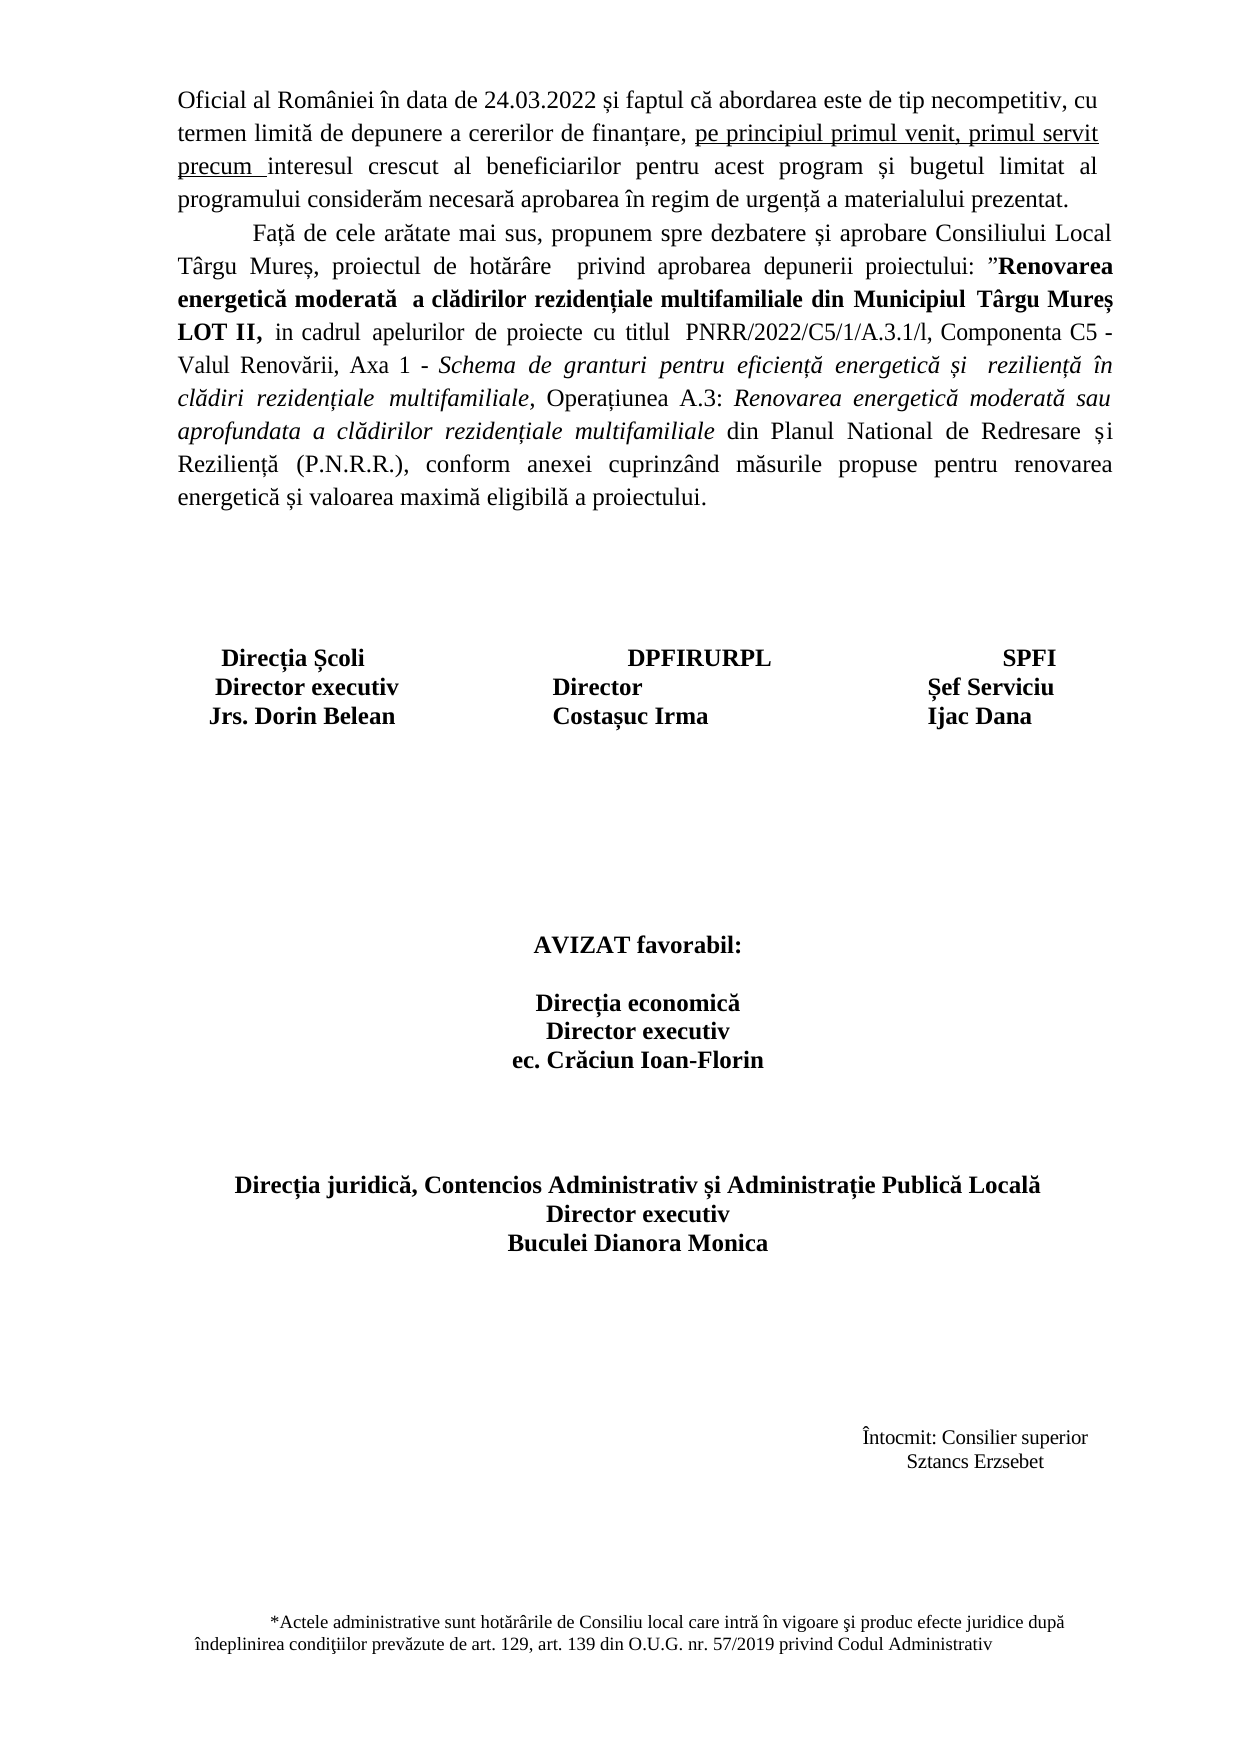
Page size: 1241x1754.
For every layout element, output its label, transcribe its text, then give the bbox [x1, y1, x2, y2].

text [177, 85, 1098, 212]
text Director executiv [177, 1199, 1098, 1228]
text AVIZAT favorabil: [177, 930, 1098, 959]
text Direcția juridică, Contencios Administrativ și Administrație Publică Locală [177, 1170, 1098, 1199]
text Jrs. Dorin Belean Costașuc Irma Ijac Dana [177, 701, 1098, 730]
text Director executiv Director Șef Serviciu [177, 672, 1098, 701]
text Direcția economică [177, 988, 1098, 1016]
text Buculei Dianora Monica [177, 1228, 1098, 1256]
text Față de cele arătate mai sus, propunem spre dezbatere și aprobare Consiliului Local Târgu Mureș, proiectul de hotărâre privind aprobarea depunerii proiectului: ”Renovarea energetică moderată a clădirilor rezidențiale multifamiliale din Municipiul Târgu Mureș LOT II, in cadrul apelurilor de proiecte cu titlul PNRR/2022/C5/1/A.3.1/l, Componenta C5 - Valul Renovării, Axa 1 - Schema de granturi pentru eficiență energetică și reziliență în clădiri rezidențiale multifamiliale, Operațiunea A.3: Renovarea energetică moderată sau aprofundata a clădirilor rezidențiale multifamiliale din Planul National de Redresare și Reziliență (P.N.R.R.), conform anexei cuprinzând măsurile propuse pentru renovarea energetică și valoarea maximă eligibilă a proiectului. [177, 218, 1113, 511]
text Întocmit: Consilier superior [177, 1425, 1098, 1449]
text Director executiv [177, 1016, 1098, 1045]
text ec. Crăciun Ioan-Florin [177, 1045, 1098, 1074]
text Sztancs Erzsebet [177, 1449, 1098, 1473]
text *Actele administrative sunt hotărârile de Consiliu local care intră în vigoare şi produc efecte juridice după îndeplinirea condiţiilor prevăzute de art. 129, art. 139 din O.U.G. nr. 57/2019 privind Codul Administrativ [195, 1611, 1098, 1654]
text Direcția Școli DPFIRURPL SPFI [177, 643, 1098, 672]
